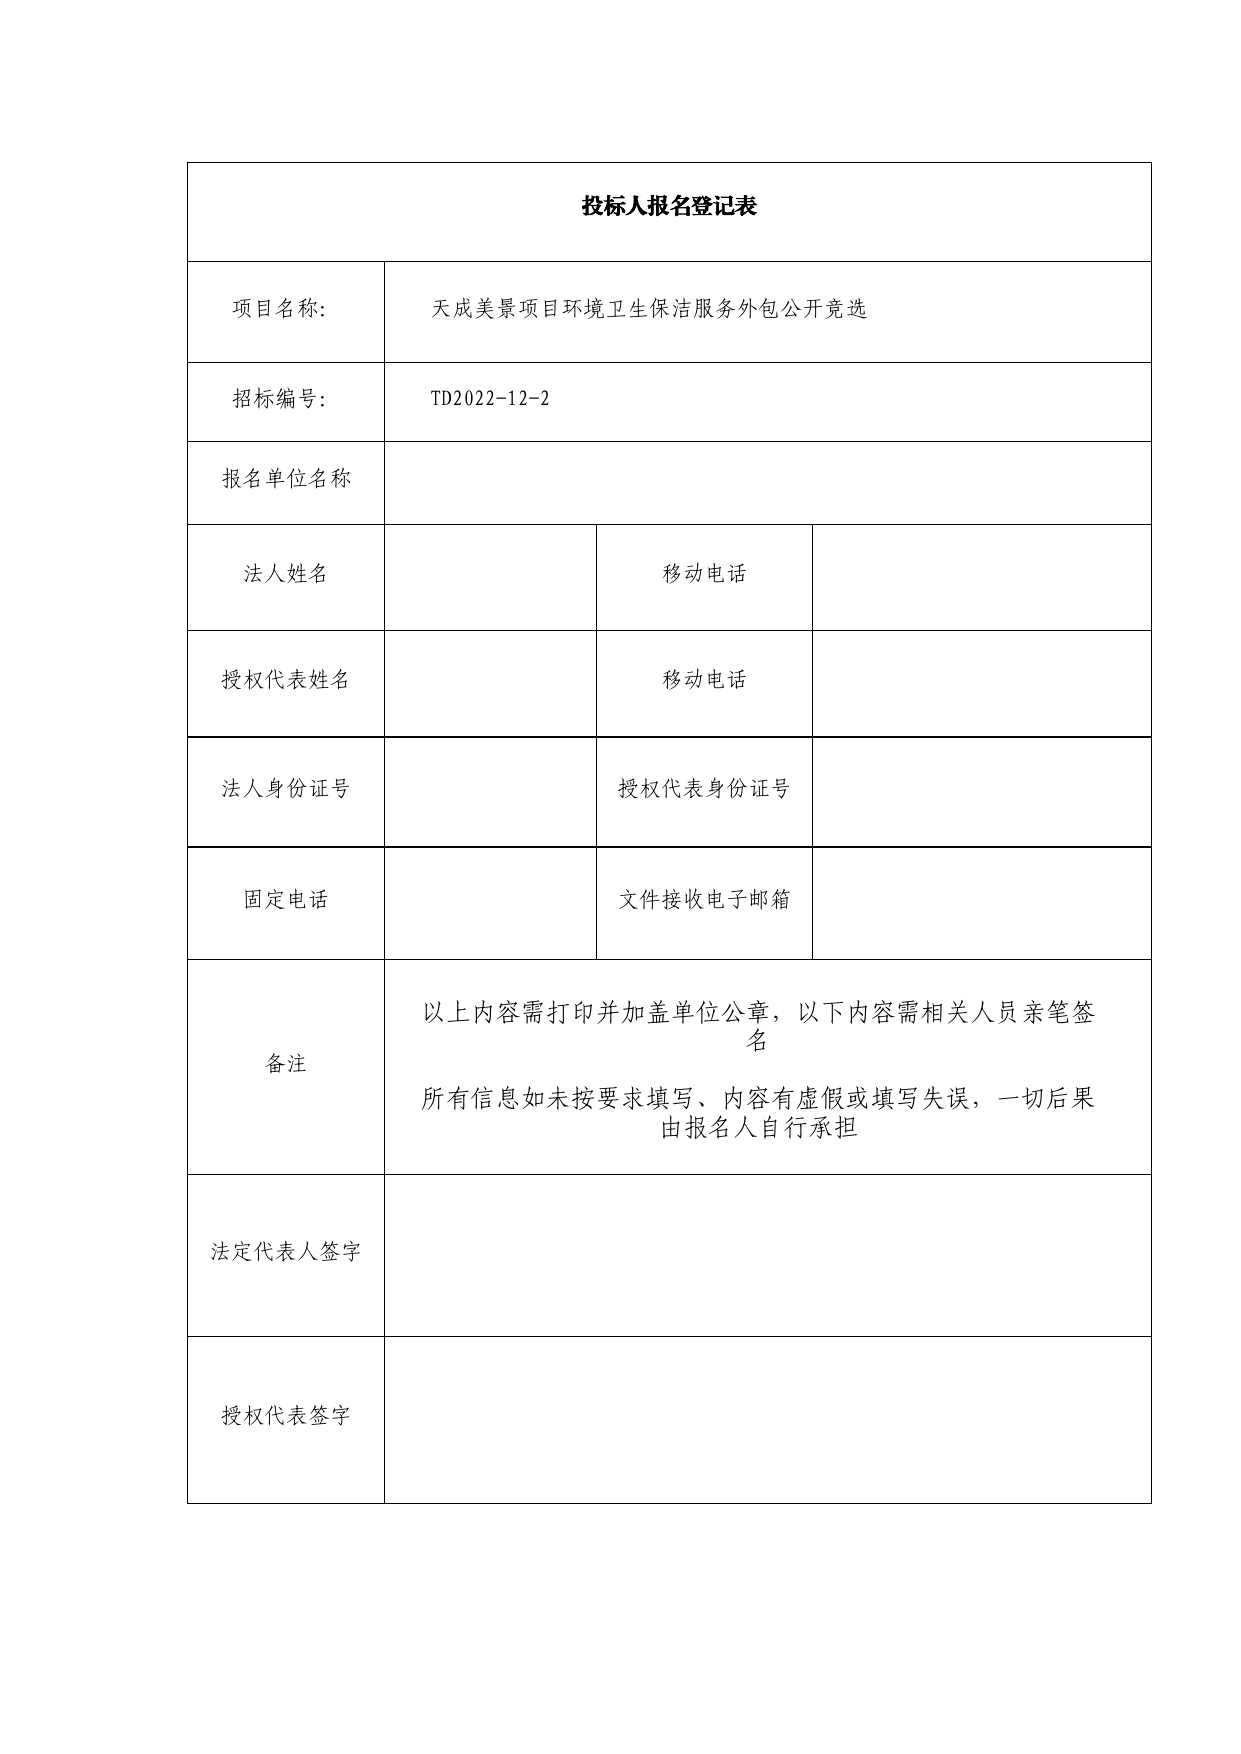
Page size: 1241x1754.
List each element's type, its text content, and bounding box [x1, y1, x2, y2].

table_cell 报名单位名称 [188, 442, 384, 524]
table_cell 授权代表身份证号 [597, 738, 812, 846]
table_header 投标人报名登记表 [188, 163, 1151, 261]
table_cell [385, 738, 596, 846]
table_cell [385, 525, 596, 630]
table_cell 项目名称： [188, 262, 384, 362]
table_cell 移动电话 [597, 525, 812, 630]
table_cell 法定代表人签字 [188, 1175, 384, 1336]
table_cell [813, 525, 1151, 630]
table_cell 授权代表姓名 [188, 631, 384, 736]
table_cell 法人身份证号 [188, 738, 384, 846]
table_cell 授权代表签字 [188, 1337, 384, 1503]
table_cell [813, 848, 1151, 959]
table_cell 备注 [188, 960, 384, 1174]
table_cell 招标编号： [188, 363, 384, 441]
table_cell [385, 1337, 1151, 1503]
table_cell [385, 1175, 1151, 1336]
table_cell 固定电话 [188, 848, 384, 959]
table_cell [385, 631, 596, 736]
table_cell 法人姓名 [188, 525, 384, 630]
table_cell 移动电话 [597, 631, 812, 736]
table_cell TD2022-12-2 [385, 363, 1151, 441]
table_cell 以上内容需打印并加盖单位公章，以下内容需相关人员亲笔签名 所有信息如未按要求填写、内容有虚假或填写失误，一切后果由报名人自行承担 [385, 960, 1151, 1174]
table_cell 文件接收电子邮箱 [597, 848, 812, 959]
table_cell [813, 738, 1151, 846]
table_cell [385, 848, 596, 959]
table_cell [385, 442, 1151, 524]
table_cell [813, 631, 1151, 736]
table_cell 天成美景项目环境卫生保洁服务外包公开竞选 [385, 262, 1151, 362]
